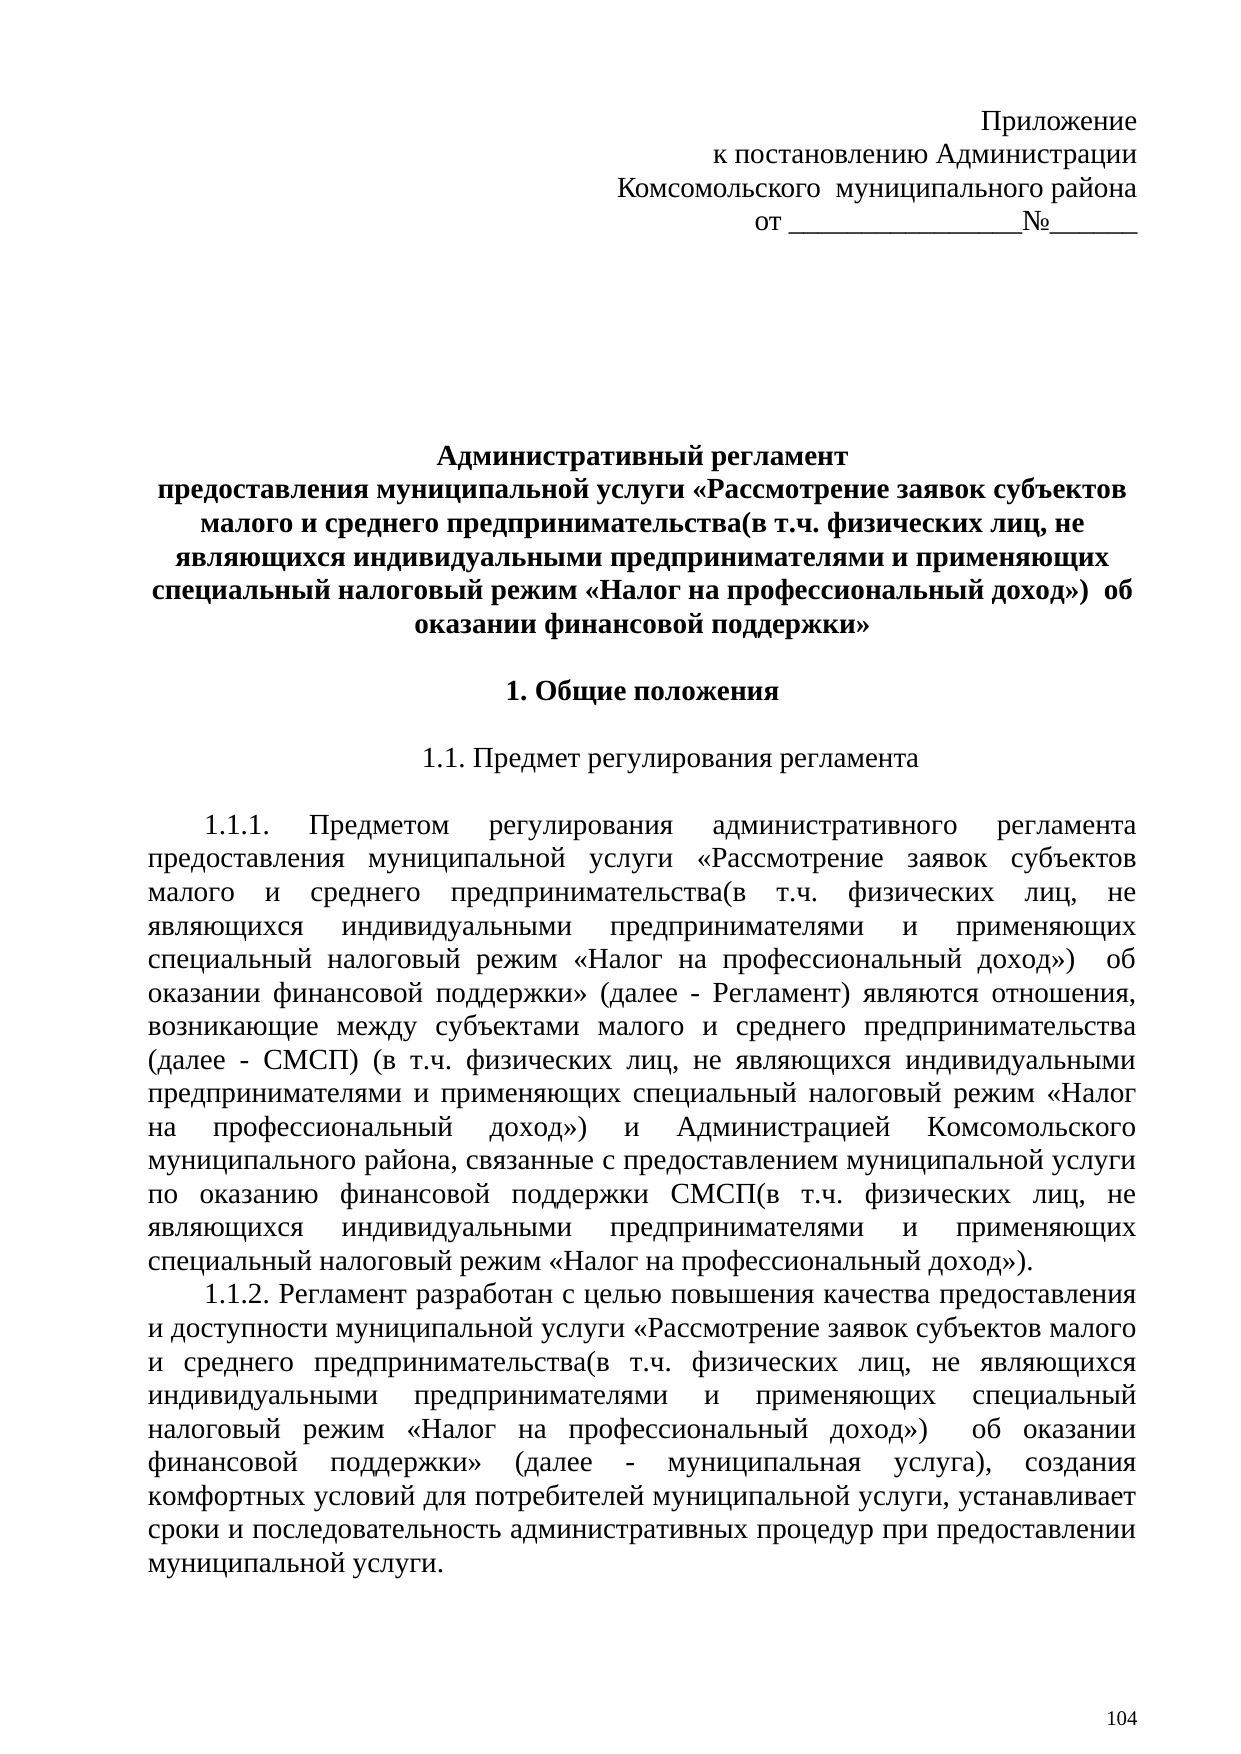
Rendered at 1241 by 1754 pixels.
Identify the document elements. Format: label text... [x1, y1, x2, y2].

title предоставления муниципальной услуги «Рассмотрение заявок субъектов малого и среднего предпринимательства(в т.ч. физических лиц, не являющихся индивидуальными предпринимателями и применяющих специальный налоговый режим «Налог на профессиональный доход») об оказании финансовой поддержки» [148, 472, 1137, 639]
text 1. Общие положения [148, 673, 1137, 706]
text 1.1. Предмет регулирования регламента [148, 740, 1137, 773]
text к постановлению Администрации [325, 136, 1137, 170]
text 1.1.2. Регламент разработан с целью повышения качества предоставления и доступности муниципальной услуги «Рассмотрение заявок субъектов малого и среднего предпринимательства(в т.ч. физических лиц, не являющихся индивидуальными предпринимателями и применяющих специальный налоговый режим «Налог на профессиональный доход») об оказании финансовой поддержки» (далее - муниципальная услуга), создания комфортных условий для потребителей муниципальной услуги, устанавливает сроки и последовательность административных процедур при предоставлении муниципальной услуги. [148, 1277, 1137, 1578]
title Административный регламент [148, 438, 1137, 472]
text Приложение [325, 103, 1137, 136]
text Комсомольского муниципального района [325, 170, 1137, 203]
text от ________________№______ [325, 203, 1137, 237]
text 1.1.1. Предметом регулирования административного регламента предоставления муниципальной услуги «Рассмотрение заявок субъектов малого и среднего предпринимательства(в т.ч. физических лиц, не являющихся индивидуальными предпринимателями и применяющих специальный налоговый режим «Налог на профессиональный доход») об оказании финансовой поддержки» (далее - Регламент) являются отношения, возникающие между субъектами малого и среднего предпринимательства (далее - СМСП) (в т.ч. физических лиц, не являющихся индивидуальными предпринимателями и применяющих специальный налоговый режим «Налог на профессиональный доход») и Администрацией Комсомольского муниципального района, связанные с предоставлением муниципальной услуги по оказанию финансовой поддержки СМСП(в т.ч. физических лиц, не являющихся индивидуальными предпринимателями и применяющих специальный налоговый режим «Налог на профессиональный доход»). [148, 807, 1137, 1277]
